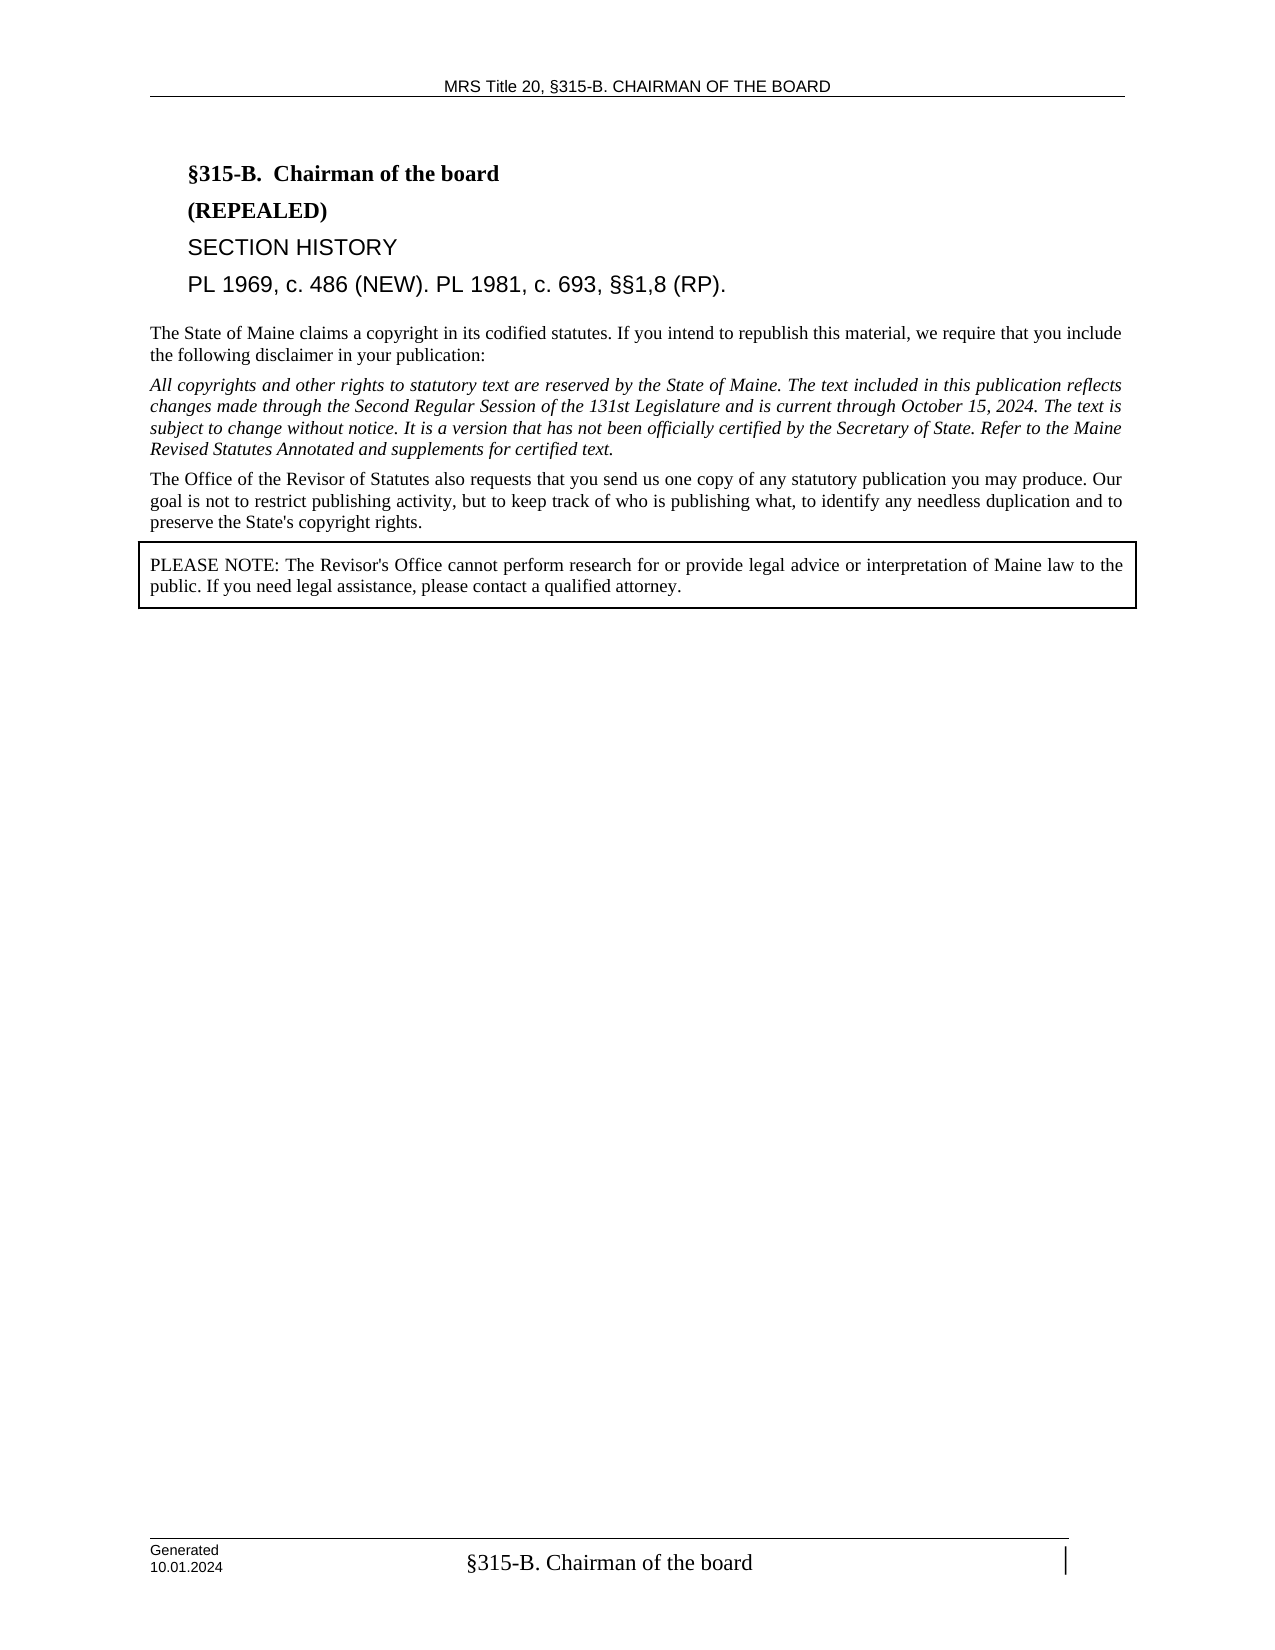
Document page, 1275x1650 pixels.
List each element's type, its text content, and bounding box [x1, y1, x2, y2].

text The State of Maine claims a copyright in its codified statutes. If you intend to republish this material, we require that you include the following disclaimer in your publication: [150, 322, 1125, 365]
text SECTION HISTORY [187, 234, 1125, 260]
text (REPEALED) [187, 197, 1125, 223]
text PLEASE NOTE: The Revisor's Office cannot perform research for or provide legal advice or interpretation of Maine law to the public. If you need legal assistance, please contact a qualified attorney. [140, 543, 1135, 607]
text §315-B. Chairman of the board [187, 160, 1125, 187]
text All copyrights and other rights to statutory text are reserved by the State of Maine. The text included in this publication reflects changes made through the Second Regular Session of the 131st Legislature and is current through October 15, 2024 . The text is subject to change without notice. It is a version that has not been officially certified by the Secretary of State. Refer to the Maine Revised Statutes Annotated and supplements for certified text. [150, 373, 1125, 460]
text The Office of the Revisor of Statutes also requests that you send us one copy of any statutory publication you may produce. Our goal is not to restrict publishing activity, but to keep track of who is publishing what, to identify any needless duplication and to preserve the State's copyright rights. [150, 468, 1125, 533]
text PL 1969, c. 486 (NEW). PL 1981, c. 693, §§1,8 (RP). [187, 271, 1125, 297]
